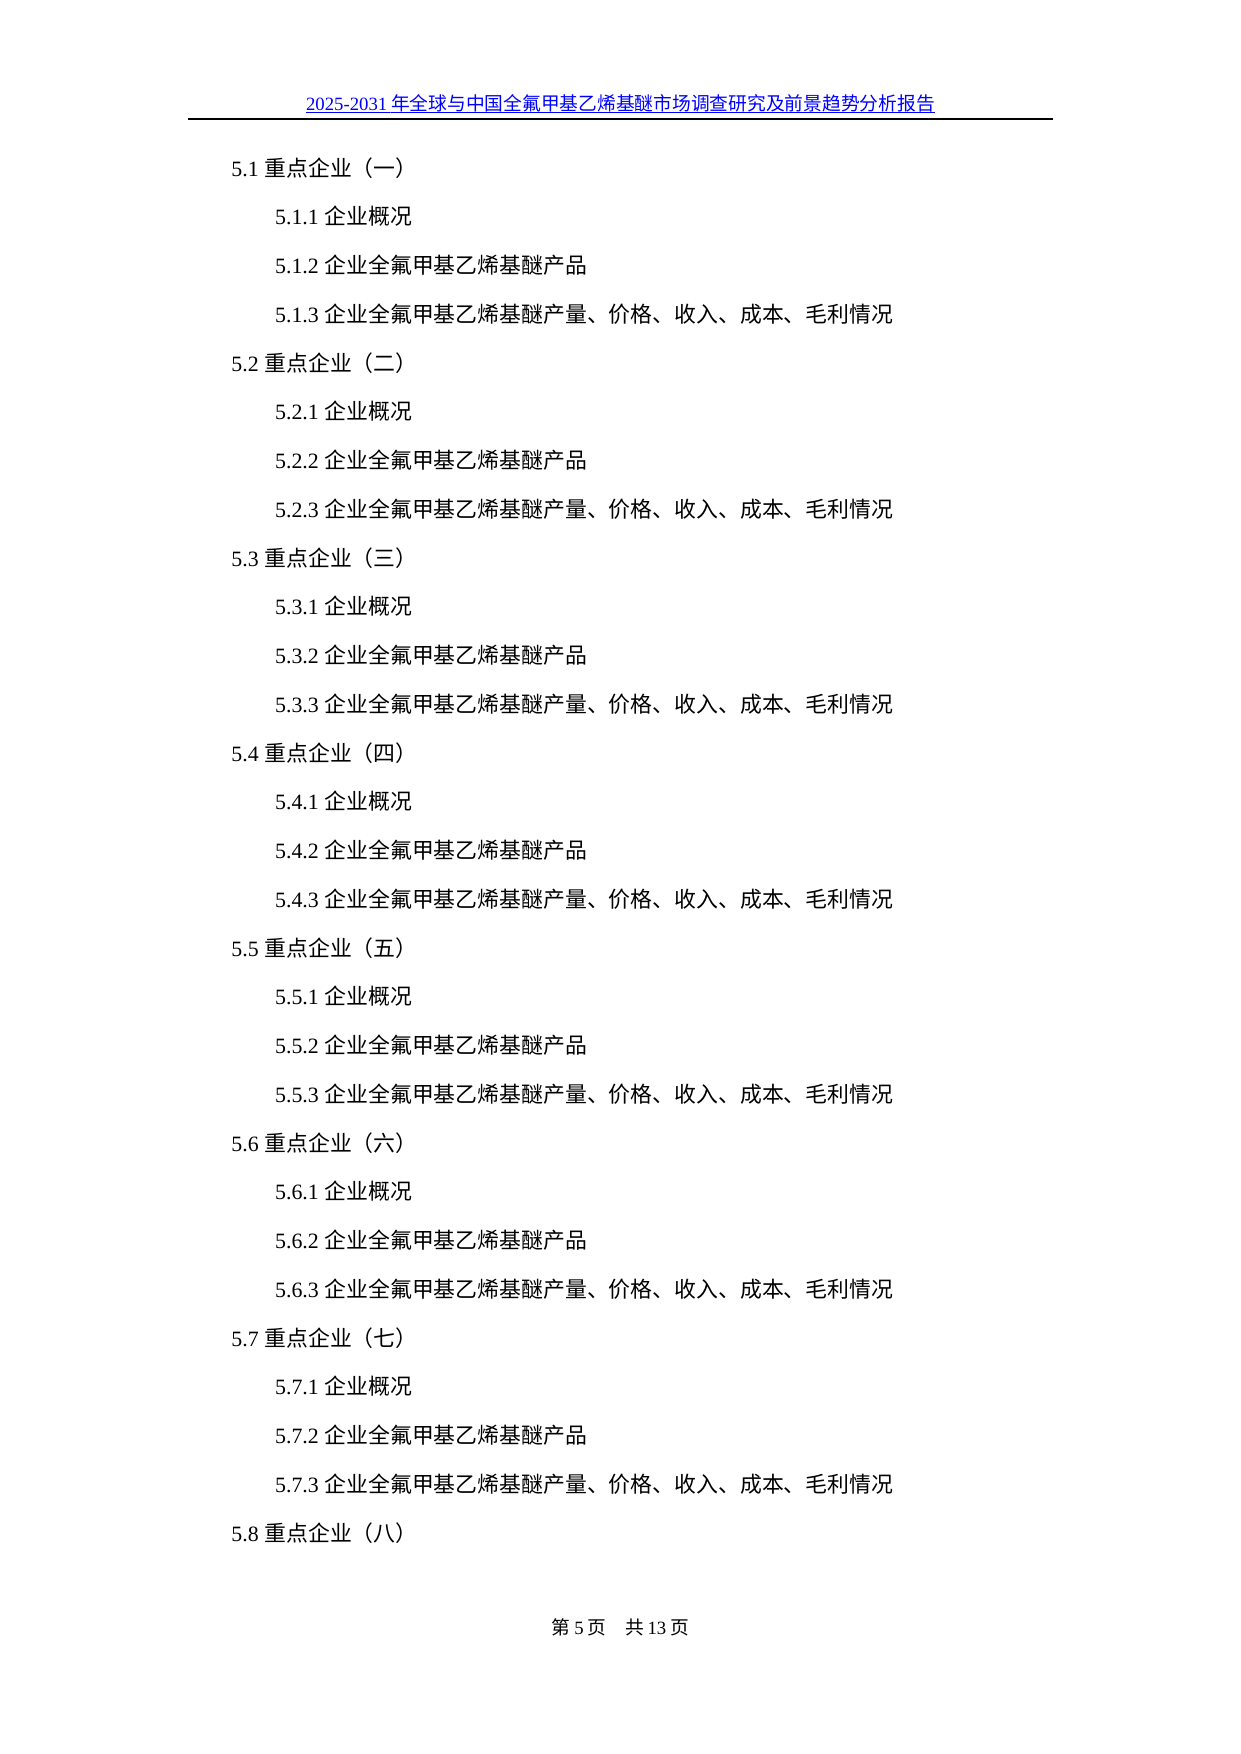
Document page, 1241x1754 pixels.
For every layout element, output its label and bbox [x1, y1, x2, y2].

text [187, 150, 1053, 1548]
